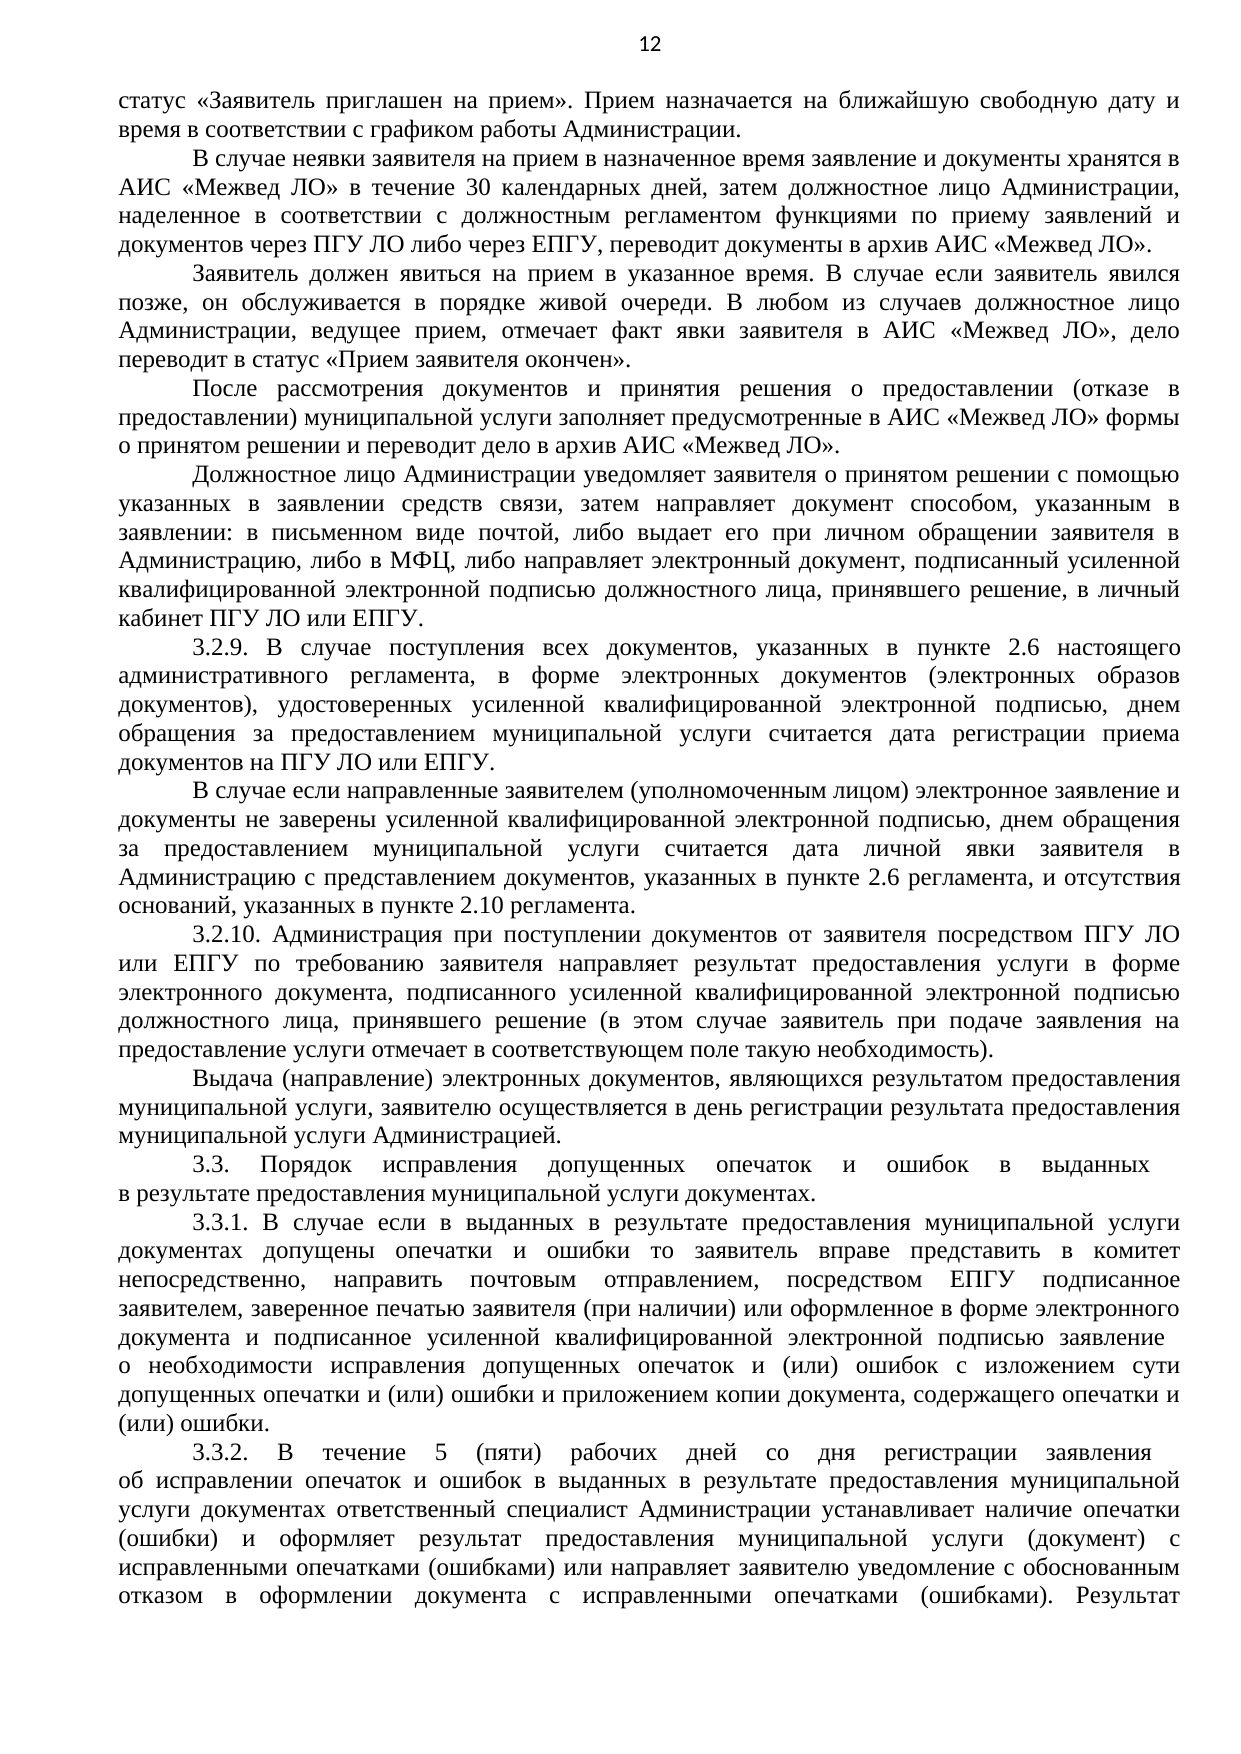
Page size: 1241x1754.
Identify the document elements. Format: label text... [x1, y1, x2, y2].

text 3.3.1. В случае если в выданных в результате предоставления муниципальной услуги документах допущены опечатки и ошибки то заявитель вправе представить в комитет непосредственно, направить почтовым отправлением, посредством ЕПГУ подписанное заявителем, заверенное печатью заявителя (при наличии) или оформленное в форме электронного документа и подписанное усиленной квалифицированной электронной подписью заявление о необходимости исправления допущенных опечаток и (или) ошибок с изложением сути допущенных опечатки и (или) ошибки и приложением копии документа, содержащего опечатки и (или) ошибки. [118, 1207, 1181, 1437]
text После рассмотрения документов и принятия решения о предоставлении (отказе в предоставлении) муниципальной услуги заполняет предусмотренные в АИС «Межвед ЛО» формы о принятом решении и переводит дело в архив АИС «Межвед ЛО». [118, 373, 1181, 459]
text В случае если направленные заявителем (уполномоченным лицом) электронное заявление и документы не заверены усиленной квалифицированной электронной подписью, днем обращения за предоставлением муниципальной услуги считается дата личной явки заявителя в Администрацию с представлением документов, указанных в пункте 2.6 регламента, и отсутствия оснований, указанных в пункте 2.10 регламента. [118, 776, 1181, 919]
text 3.2.10. Администрация при поступлении документов от заявителя посредством ПГУ ЛО или ЕПГУ по требованию заявителя направляет результат предоставления услуги в форме электронного документа, подписанного усиленной квалифицированной электронной подписью должностного лица, принявшего решение (в этом случае заявитель при подаче заявления на предоставление услуги отмечает в соответствующем поле такую необходимость). [118, 919, 1181, 1063]
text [118, 1437, 1181, 1609]
text В случае неявки заявителя на прием в назначенное время заявление и документы хранятся в АИС «Межвед ЛО» в течение 30 календарных дней, затем должностное лицо Администрации, наделенное в соответствии с должностным регламентом функциями по приему заявлений и документов через ПГУ ЛО либо через ЕПГУ, переводит документы в архив АИС «Межвед ЛО». [118, 143, 1181, 258]
text Должностное лицо Администрации уведомляет заявителя о принятом решении с помощью указанных в заявлении средств связи, затем направляет документ способом, указанным в заявлении: в письменном виде почтой, либо выдает его при личном обращении заявителя в Администрацию, либо в МФЦ, либо направляет электронный документ, подписанный усиленной квалифицированной электронной подписью должностного лица, принявшего решение, в личный кабинет ПГУ ЛО или ЕПГУ. [118, 459, 1181, 632]
text Выдача (направление) электронных документов, являющихся результатом предоставления муниципальной услуги, заявителю осуществляется в день регистрации результата предоставления муниципальной услуги Администрацией. [118, 1063, 1181, 1149]
text Заявитель должен явиться на прием в указанное время. В случае если заявитель явился позже, он обслуживается в порядке живой очереди. В любом из случаев должностное лицо Администрации, ведущее прием, отмечает факт явки заявителя в АИС «Межвед ЛО», дело переводит в статус «Прием заявителя окончен». [118, 258, 1181, 373]
text 3.3. Порядок исправления допущенных опечаток и ошибок в выданных в результате предоставления муниципальной услуги документах. [118, 1149, 1181, 1207]
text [118, 86, 1181, 143]
text 3.2.9. В случае поступления всех документов, указанных в пункте 2.6 настоящего административного регламента, в форме электронных документов (электронных образов документов), удостоверенных усиленной квалифицированной электронной подписью, днем обращения за предоставлением муниципальной услуги считается дата регистрации приема документов на ПГУ ЛО или ЕПГУ. [118, 632, 1181, 776]
